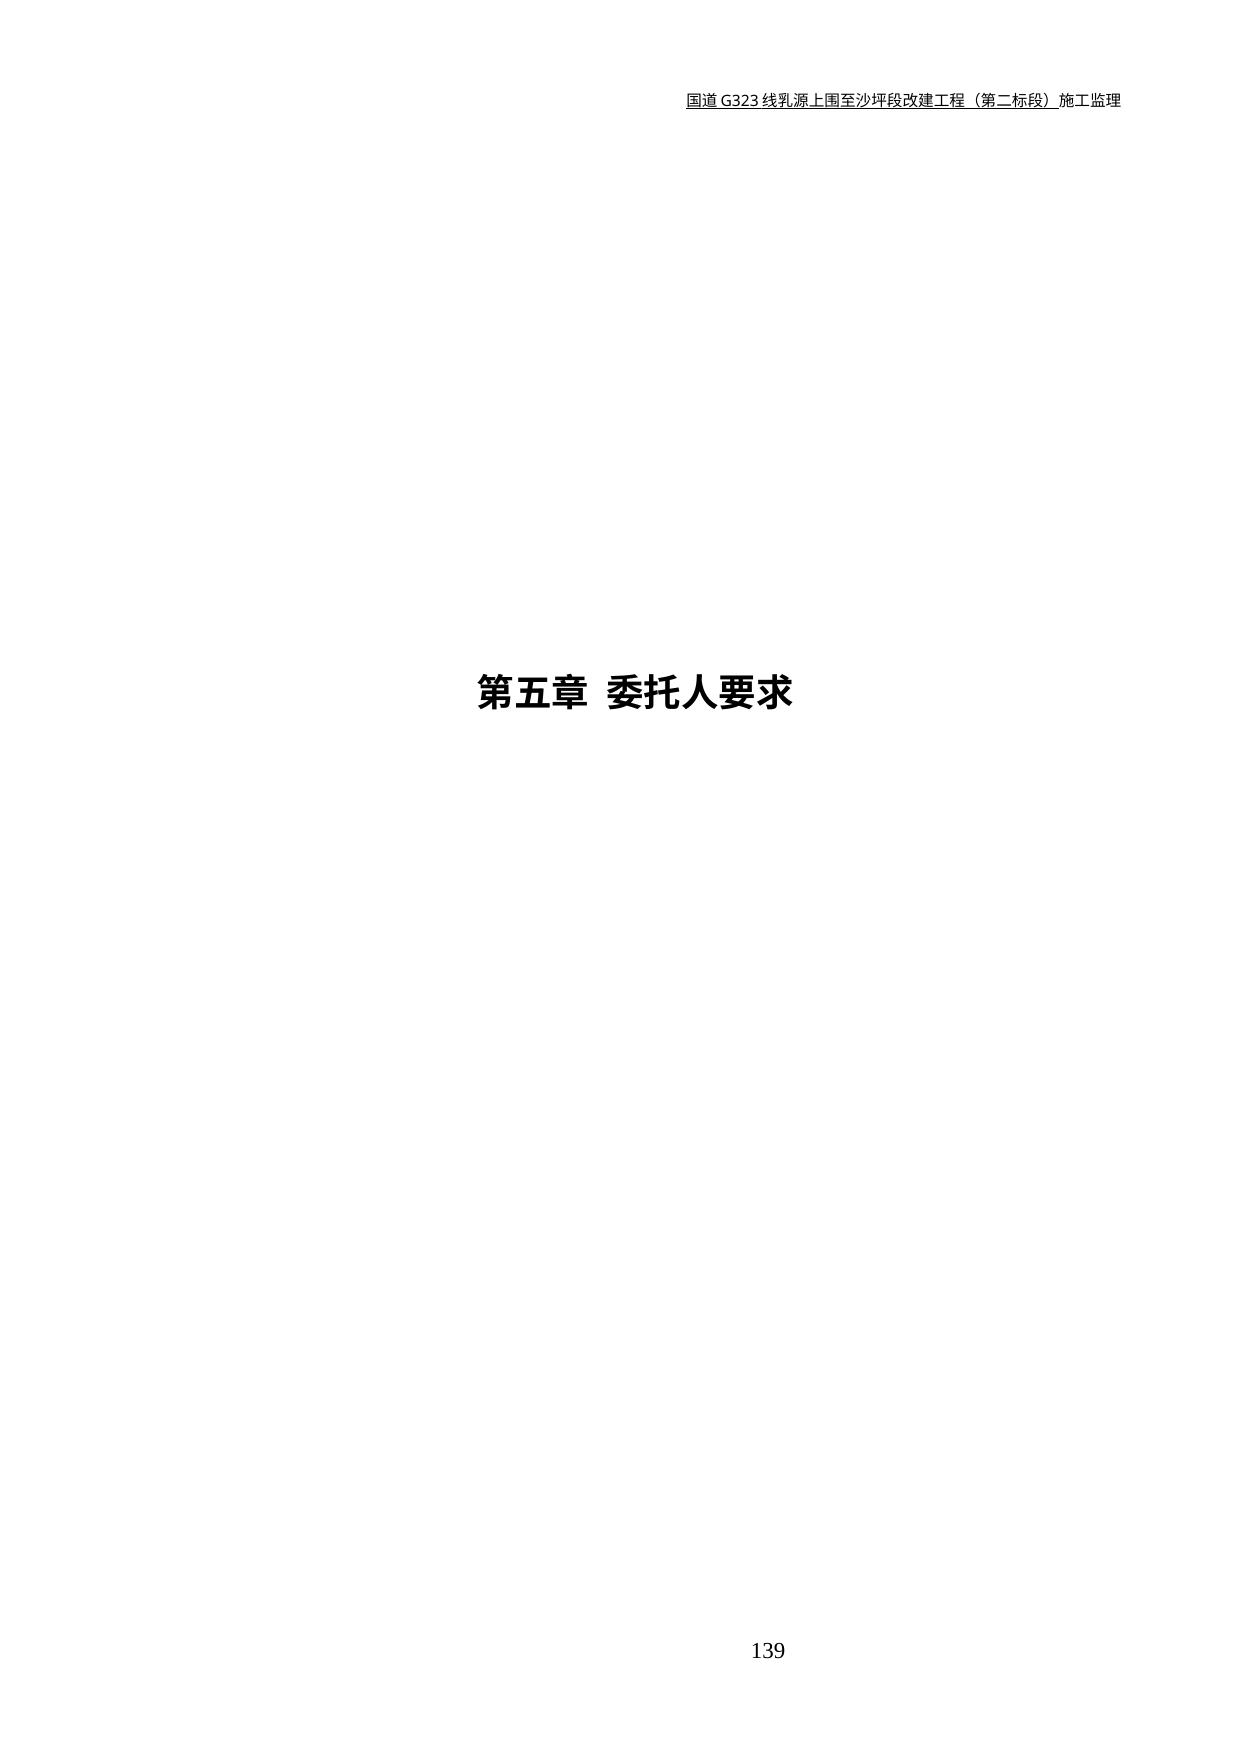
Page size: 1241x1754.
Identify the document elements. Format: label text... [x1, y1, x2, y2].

text 第五章 委托人要求 [148, 663, 1122, 717]
